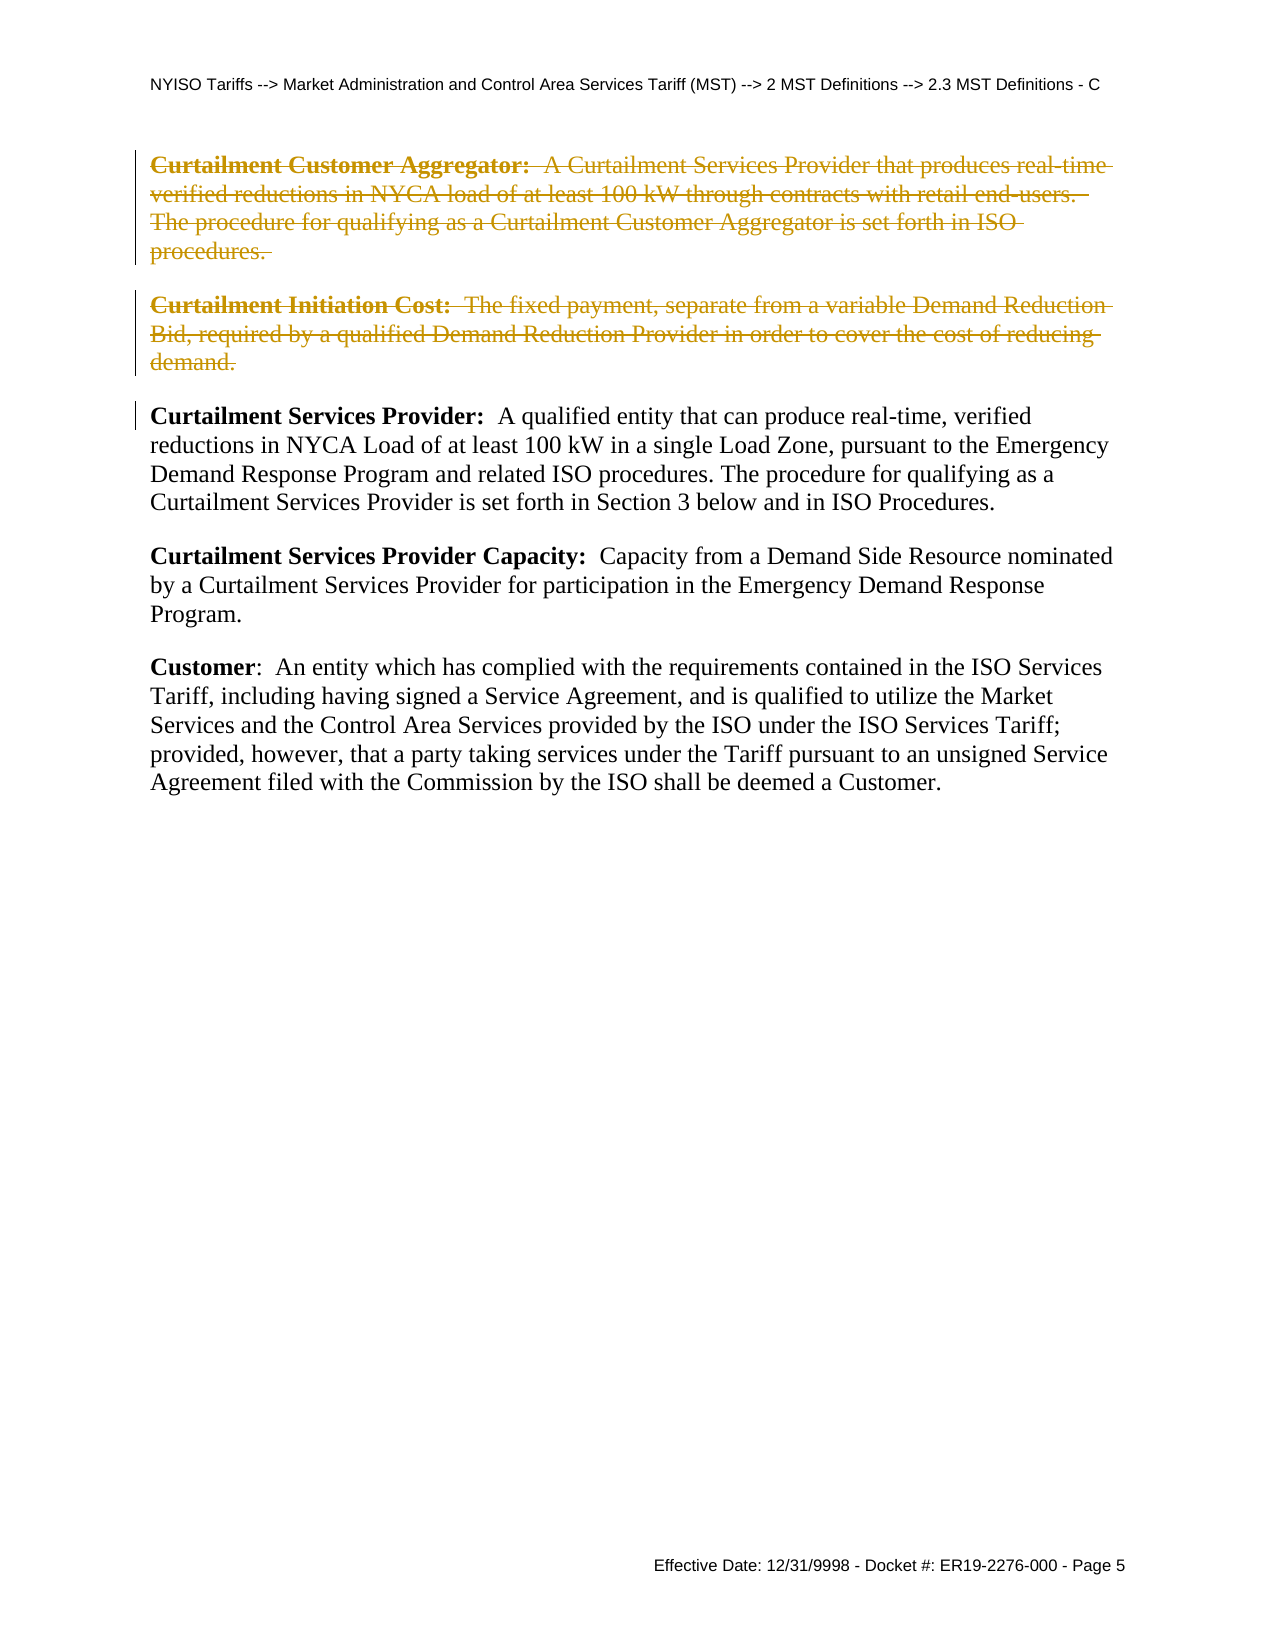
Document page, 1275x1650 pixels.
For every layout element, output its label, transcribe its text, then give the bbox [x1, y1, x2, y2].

text Customer: An entity which has complied with the requirements contained in the ISO Services Tariff, including having signed a Service Agreement, and is qualified to utilize the Market Services and the Control Area Services provided by the ISO under the ISO Services Tariff; provided, however, that a party taking services under the Tariff pursuant to an unsigned Service Agreement filed with the Commission by the ISO shall be deemed a Customer. [150, 652, 1125, 796]
text Curtailment Services Provider: A qualified entity that can produce real-time, verified reductions in NYCA Load of at least 100 kW in a single Load Zone, pursuant to the Emergency Demand Response Program and related ISO procedures. The procedure for qualifying as a Curtailment Services Provider is set forth in Section 3 below and in ISO Procedures. [150, 401, 1125, 516]
text Curtailment Services Provider Capacity: Capacity from a Demand Side Resource nominated by a Curtailment Services Provider for participation in the Emergency Demand Response Program. [150, 541, 1125, 627]
